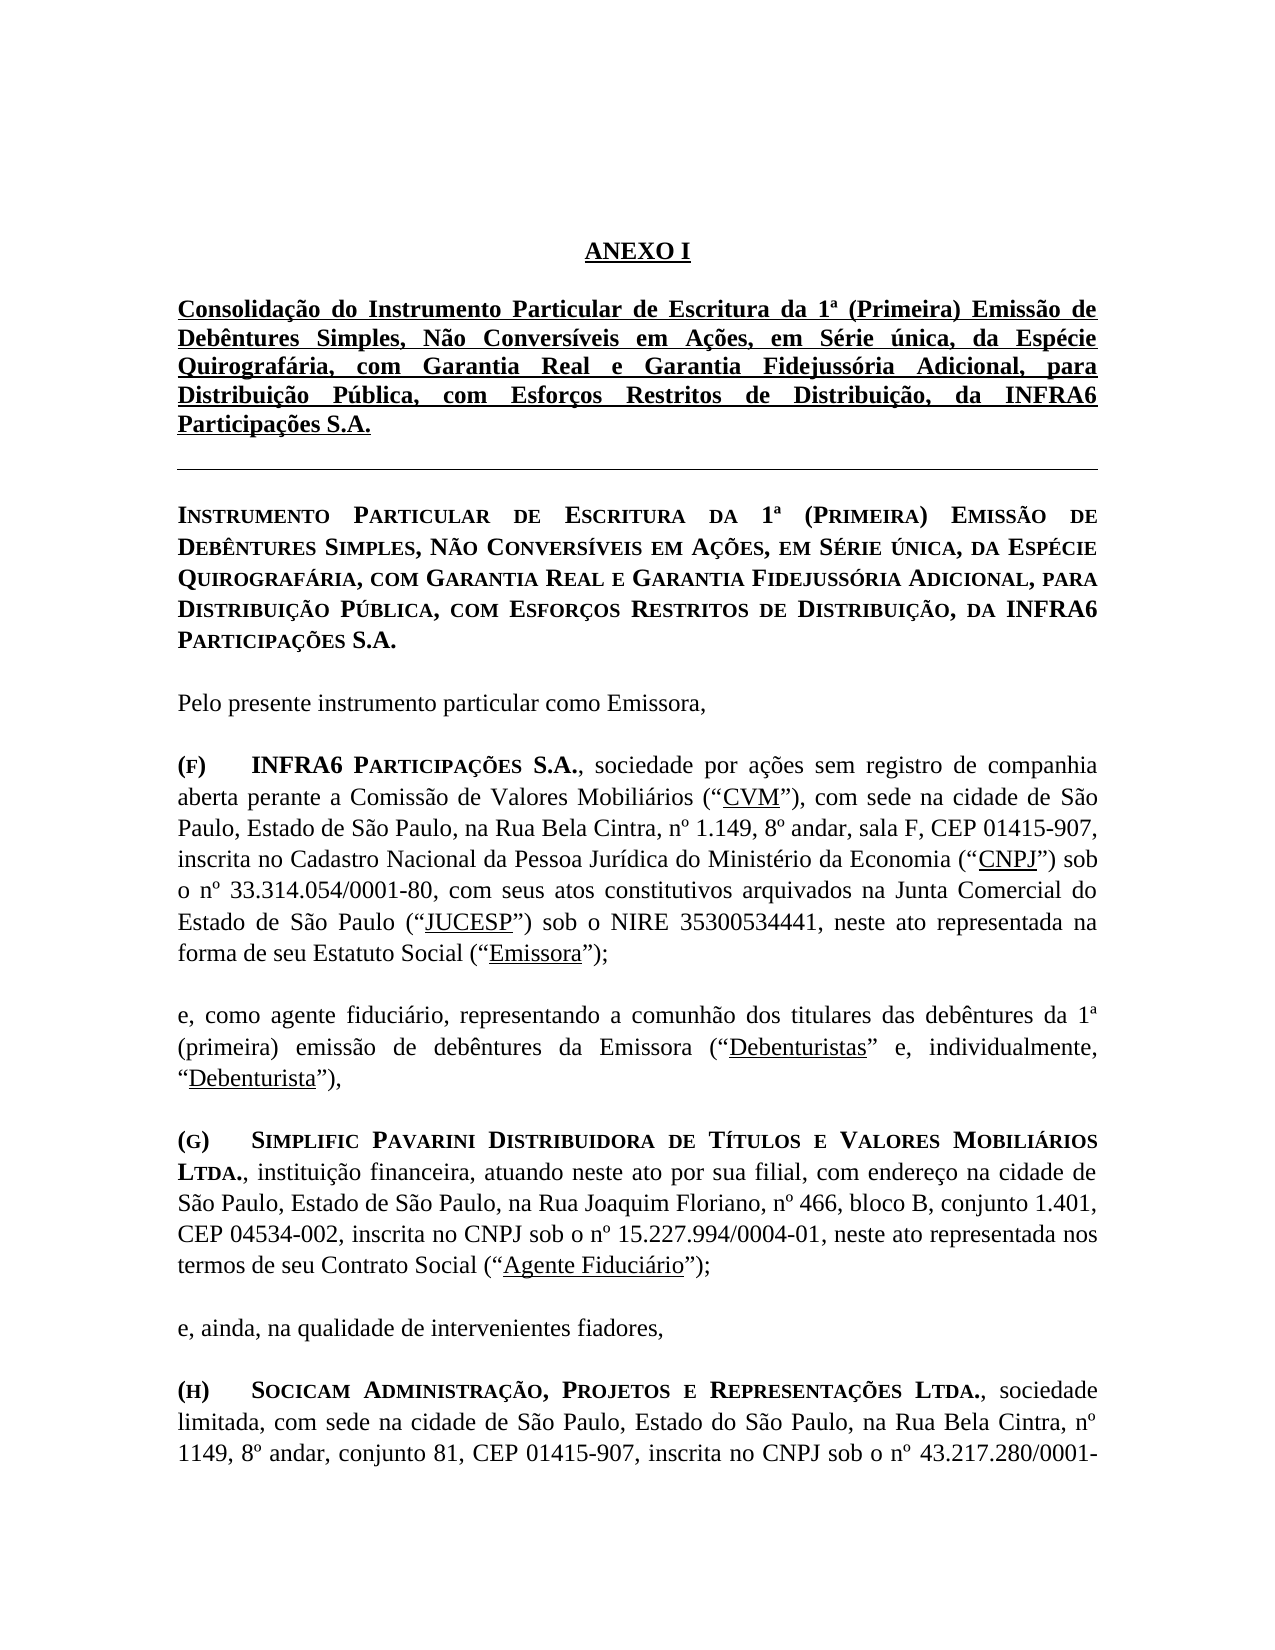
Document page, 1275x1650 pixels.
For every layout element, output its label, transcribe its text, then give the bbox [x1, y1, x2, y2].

text ANEXO I [177, 236, 1098, 265]
text Consolidação do Instrumento Particular de Escritura da 1ª (Primeira) Emissão de Debêntures Simples, Não Conversíveis em Ações, em Série única, da Espécie Quirografária, com Garantia Real e Garantia Fidejussória Adicional, para Distribuição Pública, com Esforços Restritos de Distribuição, da INFRA6 Participações S.A. [177, 406, 1098, 438]
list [177, 1374, 1098, 1468]
text e, como agente fiduciário, representando a comunhão dos titulares das debêntures da 1ª (primeira) emissão de debêntures da Emissora (“Debenturistas” e, individualmente, “Debenturista”), [177, 999, 1098, 1093]
text Consolidação do Instrumento Particular de Escritura da 1ª (Primeira) Emissão de Debêntures Simples, Não Conversíveis em Ações, em Série única, da Espécie Quirografária, com Garantia Real e Garantia Fidejussória Adicional, para Distribuição Pública, com Esforços Restritos de Distribuição, da INFRA6 Participações S.A. [177, 294, 1098, 319]
text Pelo presente instrumento particular como Emissora, [177, 686, 1098, 718]
list INFRA6 Participações S.A., sociedade por ações sem registro de companhia aberta perante a Comissão de Valores Mobiliários (“CVM”), com sede na cidade de São Paulo, Estado de São Paulo, na Rua Bela Cintra, nº 1.149, 8º andar, sala F, CEP 01415-907, inscrita no Cadastro Nacional da Pessoa Jurídica do Ministério da Economia (“CNPJ”) sob o nº 33.314.054/0001-80, com seus atos constitutivos arquivados na Junta Comercial do Estado de São Paulo (“JUCESP”) sob o NIRE 35300534441, neste ato representada na forma de seu Estatuto Social (“Emissora”); [177, 749, 1098, 968]
text Consolidação do Instrumento Particular de Escritura da 1ª (Primeira) Emissão de Debêntures Simples, Não Conversíveis em Ações, em Série única, da Espécie Quirografária, com Garantia Real e Garantia Fidejussória Adicional, para Distribuição Pública, com Esforços Restritos de Distribuição, da INFRA6 Participações S.A. [177, 377, 1098, 405]
text Consolidação do Instrumento Particular de Escritura da 1ª (Primeira) Emissão de Debêntures Simples, Não Conversíveis em Ações, em Série única, da Espécie Quirografária, com Garantia Real e Garantia Fidejussória Adicional, para Distribuição Pública, com Esforços Restritos de Distribuição, da INFRA6 Participações S.A. [177, 320, 1098, 348]
text Instrumento Particular de Escritura da 1ª (Primeira) Emissão de Debêntures Simples, Não Conversíveis em Ações, em Série única, da Espécie Quirografária, com Garantia Real e Garantia Fidejussória Adicional, para Distribuição Pública, com Esforços Restritos de Distribuição, da INFRA6 Participações S.A. [177, 499, 1098, 655]
text e, ainda, na qualidade de intervenientes fiadores, [177, 1311, 1098, 1343]
text Consolidação do Instrumento Particular de Escritura da 1ª (Primeira) Emissão de Debêntures Simples, Não Conversíveis em Ações, em Série única, da Espécie Quirografária, com Garantia Real e Garantia Fidejussória Adicional, para Distribuição Pública, com Esforços Restritos de Distribuição, da INFRA6 Participações S.A. [177, 349, 1098, 376]
list Simplific Pavarini Distribuidora de Títulos e Valores Mobiliários Ltda., instituição financeira, atuando neste ato por sua filial, com endereço na cidade de São Paulo, Estado de São Paulo, na Rua Joaquim Floriano, nº 466, bloco B, conjunto 1.401, CEP 04534-002, inscrita no CNPJ sob o nº 15.227.994/0004-01, neste ato representada nos termos de seu Contrato Social (“Agente Fiduciário”); [177, 1124, 1098, 1280]
